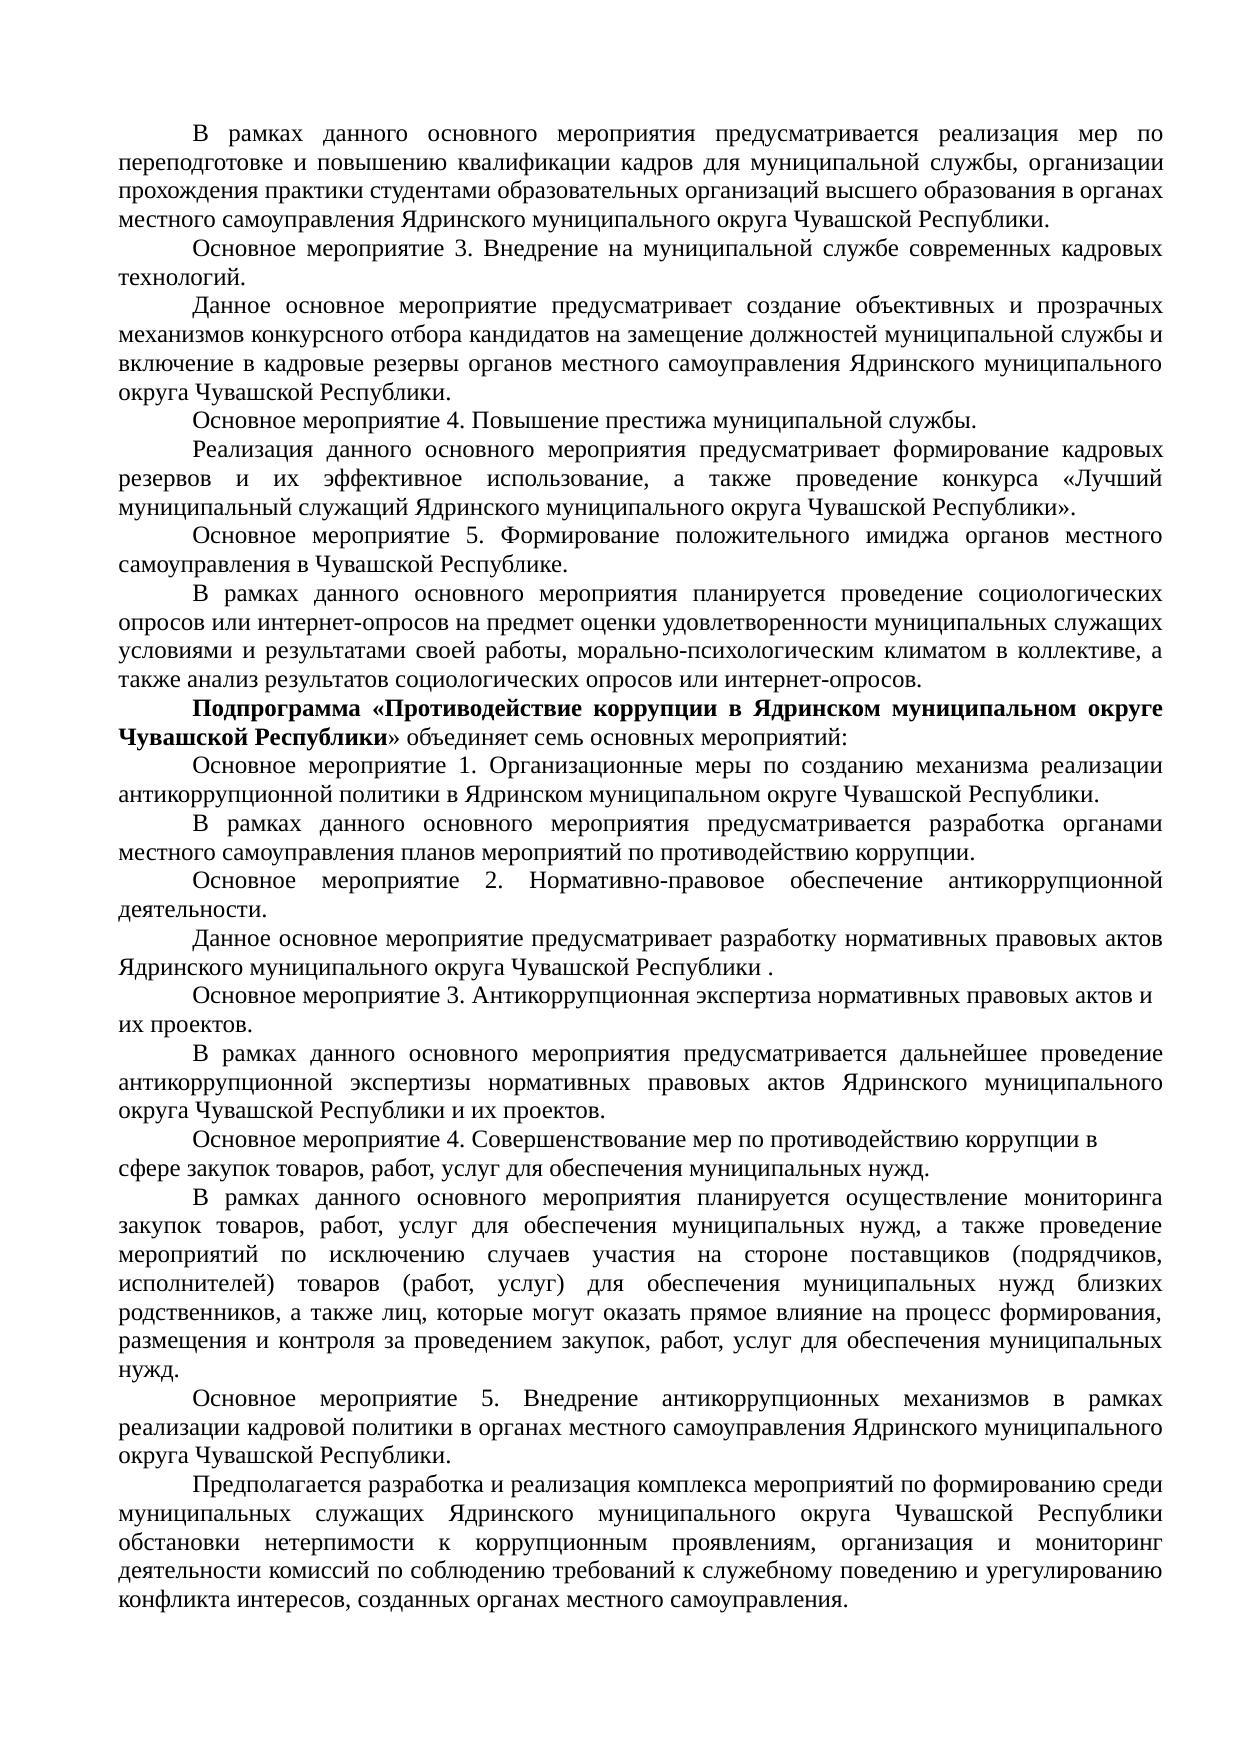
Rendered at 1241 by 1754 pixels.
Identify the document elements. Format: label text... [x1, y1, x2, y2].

text Основное мероприятие 3. Внедрение на муниципальной службе современных кадровых технологий. [118, 233, 1164, 291]
text Основное мероприятие 1. Организационные меры по созданию механизма реализации антикоррупционной политики в Ядринском муниципальном округе Чувашской Республики. [118, 751, 1164, 808]
text В рамках данного основного мероприятия планируется проведение социологических опросов или интернет-опросов на предмет оценки удовлетворенности муниципальных служащих условиями и результатами своей работы, морально-психологическим климатом в коллективе, а также анализ результатов социологических опросов или интернет-опросов. [118, 578, 1164, 693]
text Основное мероприятие 3. Антикоррупционная экспертиза нормативных правовых актов и их проектов. [118, 981, 1164, 1038]
text Основное мероприятие 4. Повышение престижа муниципальной службы. [118, 406, 1164, 434]
text Основное мероприятие 5. Внедрение антикоррупционных механизмов в рамках реализации кадровой политики в органах местного самоуправления Ядринского муниципального округа Чувашской Республики. [118, 1383, 1164, 1469]
text Данное основное мероприятие предусматривает разработку нормативных правовых актов Ядринского муниципального округа Чувашской Республики . [118, 923, 1164, 981]
text Подпрограмма «Противодействие коррупции в Ядринском муниципальном округе Чувашской Республики» объединяет семь основных мероприятий: [118, 693, 1164, 751]
text В рамках данного основного мероприятия планируется осуществление мониторинга закупок товаров, работ, услуг для обеспечения муниципальных нужд, а также проведение мероприятий по исключению случаев участия на стороне поставщиков (подрядчиков, исполнителей) товаров (работ, услуг) для обеспечения муниципальных нужд близких родственников, а также лиц, которые могут оказать прямое влияние на процесс формирования, размещения и контроля за проведением закупок, работ, услуг для обеспечения муниципальных нужд. [118, 1182, 1164, 1383]
text Реализация данного основного мероприятия предусматривает формирование кадровых резервов и их эффективное использование, а также проведение конкурса «Лучший муниципальный служащий Ядринского муниципального округа Чувашской Республики». [118, 434, 1164, 521]
text В рамках данного основного мероприятия предусматривается реализация мер по переподготовке и повышению квалификации кадров для муниципальной службы, организации прохождения практики студентами образовательных организаций высшего образования в органах местного самоуправления Ядринского муниципального округа Чувашской Республики. [118, 118, 1164, 233]
text Основное мероприятие 4. Совершенствование мер по противодействию коррупции в сфере закупок товаров, работ, услуг для обеспечения муниципальных нужд. [118, 1124, 1164, 1182]
text В рамках данного основного мероприятия предусматривается разработка органами местного самоуправления планов мероприятий по противодействию коррупции. [118, 808, 1164, 866]
text Данное основное мероприятие предусматривает создание объективных и прозрачных механизмов конкурсного отбора кандидатов на замещение должностей муниципальной службы и включение в кадровые резервы органов местного самоуправления Ядринского муниципального округа Чувашской Республики. [118, 291, 1164, 406]
text В рамках данного основного мероприятия предусматривается дальнейшее проведение антикоррупционной экспертизы нормативных правовых актов Ядринского муниципального округа Чувашской Республики и их проектов. [118, 1038, 1164, 1124]
text Основное мероприятие 5. Формирование положительного имиджа органов местного самоуправления в Чувашской Республике. [118, 521, 1164, 578]
text Основное мероприятие 2. Нормативно-правовое обеспечение антикоррупционной деятельности. [118, 866, 1164, 923]
text Предполагается разработка и реализация комплекса мероприятий по формированию среди муниципальных служащих Ядринского муниципального округа Чувашской Республики обстановки нетерпимости к коррупционным проявлениям, организация и мониторинг деятельности комиссий по соблюдению требований к служебному поведению и урегулированию конфликта интересов, созданных органах местного самоуправления. [118, 1469, 1164, 1613]
